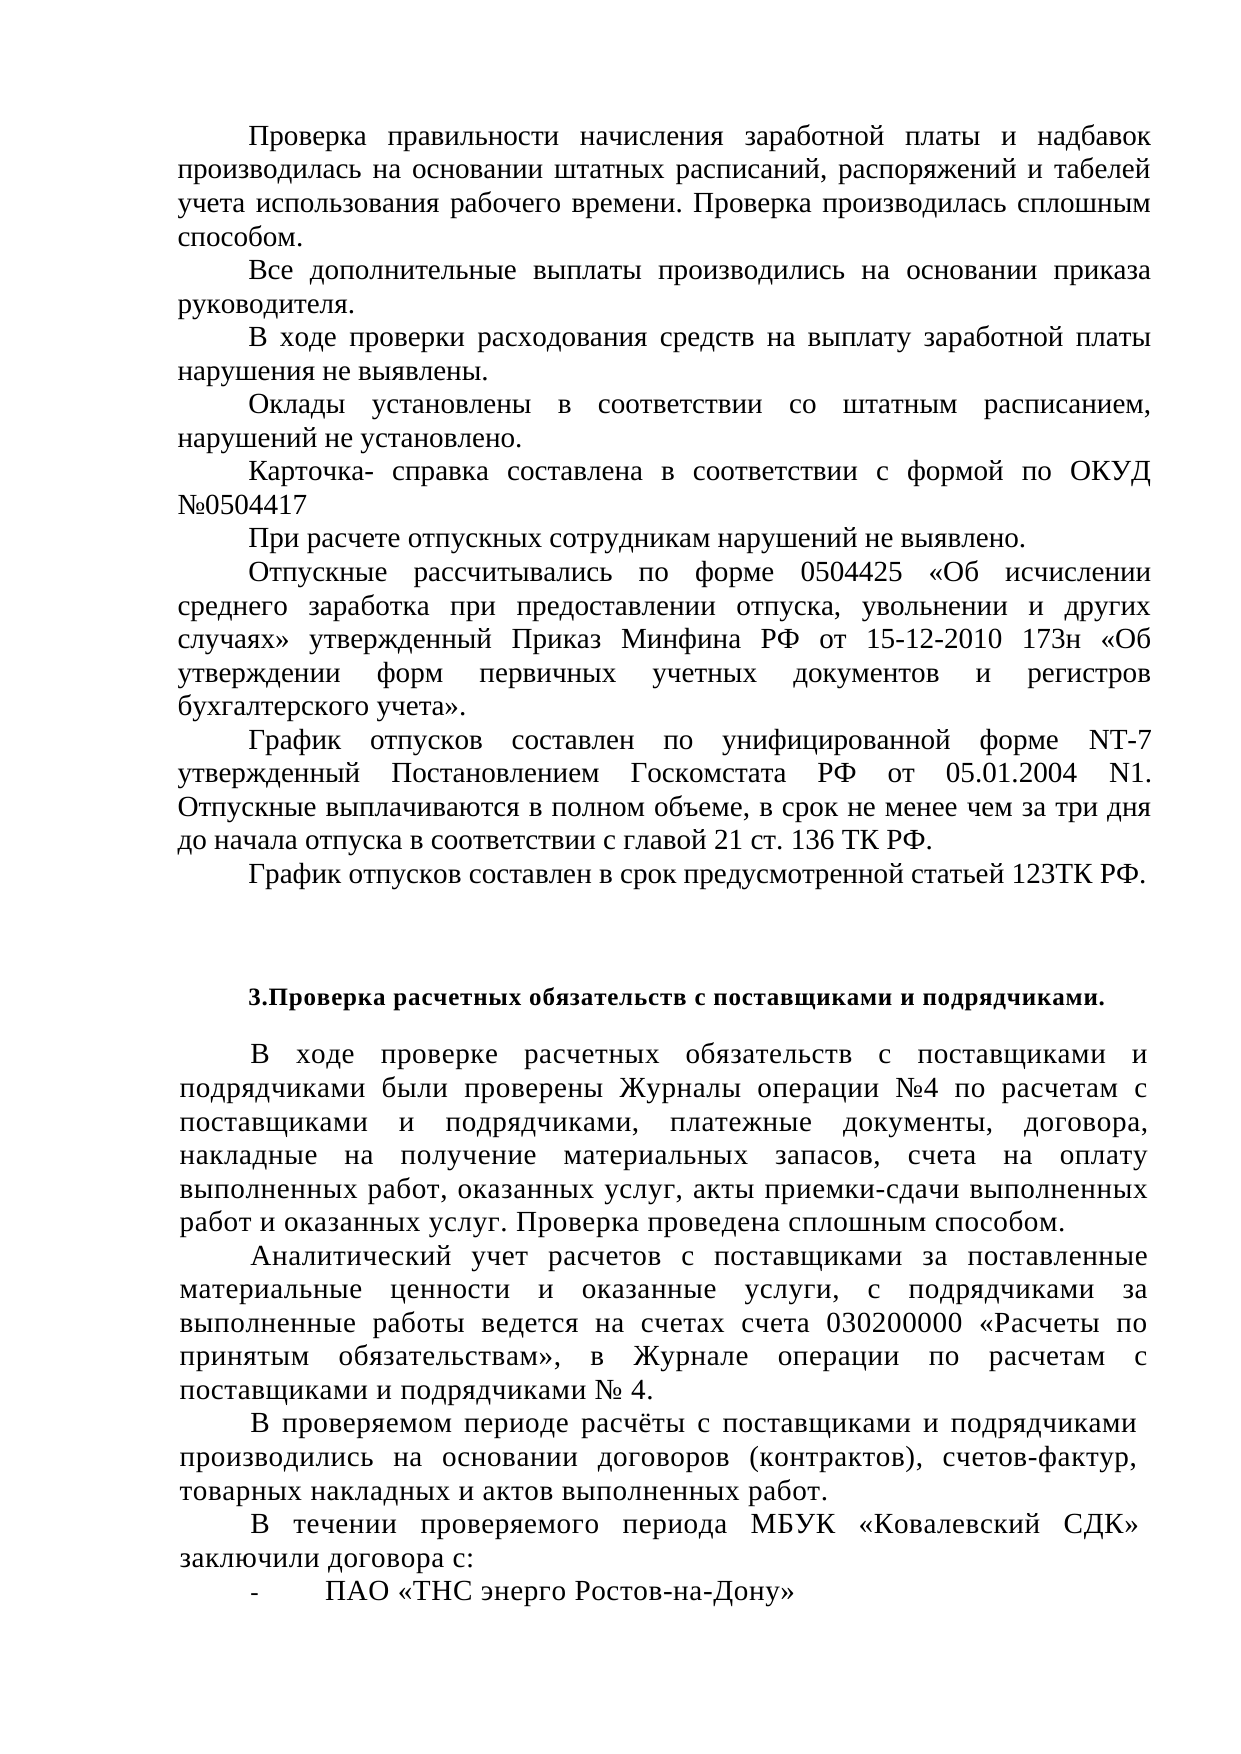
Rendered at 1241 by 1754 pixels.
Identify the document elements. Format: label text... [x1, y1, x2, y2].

text 3.Проверка расчетных обязательств с поставщиками и подрядчиками. [177, 982, 1149, 1011]
text Проверка правильности начисления заработной платы и надбавок производилась на основании штатных расписаний, распоряжений и табелей учета использования рабочего времени. Проверка производилась сплошным способом. [177, 118, 1152, 252]
text График отпусков составлен по унифицированной форме NТ-7 утвержденный Постановлением Госкомстата РФ от 05.01.2004 N1. Отпускные выплачиваются в полном объеме, в срок не менее чем за три дня до начала отпуска в соответствии с главой 21 ст. 136 ТК РФ. [177, 722, 1152, 856]
text В течении проверяемого периода МБУК «Ковалевский СДК» заключили договора с: [179, 1506, 1141, 1573]
text Карточка- справка составлена в соответствии с формой по ОКУД №0504417 [177, 453, 1152, 521]
text В ходе проверке расчетных обязательств с поставщиками и подрядчиками были проверены Журналы операции №4 по расчетам с поставщиками и подрядчиками, платежные документы, договора, накладные на получение материальных запасов, счета на оплату выполненных работ, оказанных услуг, акты приемки-сдачи выполненных работ и оказанных услуг. Проверка проведена сплошным способом. [179, 1037, 1149, 1238]
text При расчете отпускных сотрудникам нарушений не выявлено. [177, 521, 1152, 554]
list ПАО «ТНС энерго Ростов-на-Дону» [179, 1573, 1141, 1607]
text Оклады установлены в соответствии со штатным расписанием, нарушений не установлено. [177, 386, 1152, 453]
text График отпусков составлен в срок предусмотренной статьей 123ТК РФ. [177, 856, 1152, 889]
text В ходе проверки расходования средств на выплату заработной платы нарушения не выявлены. [177, 319, 1152, 386]
text В проверяемом периоде расчёты с поставщиками и подрядчиками производились на основании договоров (контрактов), счетов-фактур, товарных накладных и актов выполненных работ. [179, 1406, 1139, 1506]
text Все дополнительные выплаты производились на основании приказа руководителя. [177, 252, 1152, 319]
text Аналитический учет расчетов с поставщиками за поставленные материальные ценности и оказанные услуги, с подрядчиками за выполненные работы ведется на счетах счета 030200000 «Расчеты по принятым обязательствам», в Журнале операции по расчетам с поставщиками и подрядчиками № 4. [179, 1238, 1149, 1406]
text Отпускные рассчитывались по форме 0504425 «Об исчислении среднего заработка при предоставлении отпуска, увольнении и других случаях» утвержденный Приказ Минфина РФ от 15-12-2010 173н «Об утверждении форм первичных учетных документов и регистров бухгалтерского учета». [177, 554, 1152, 722]
